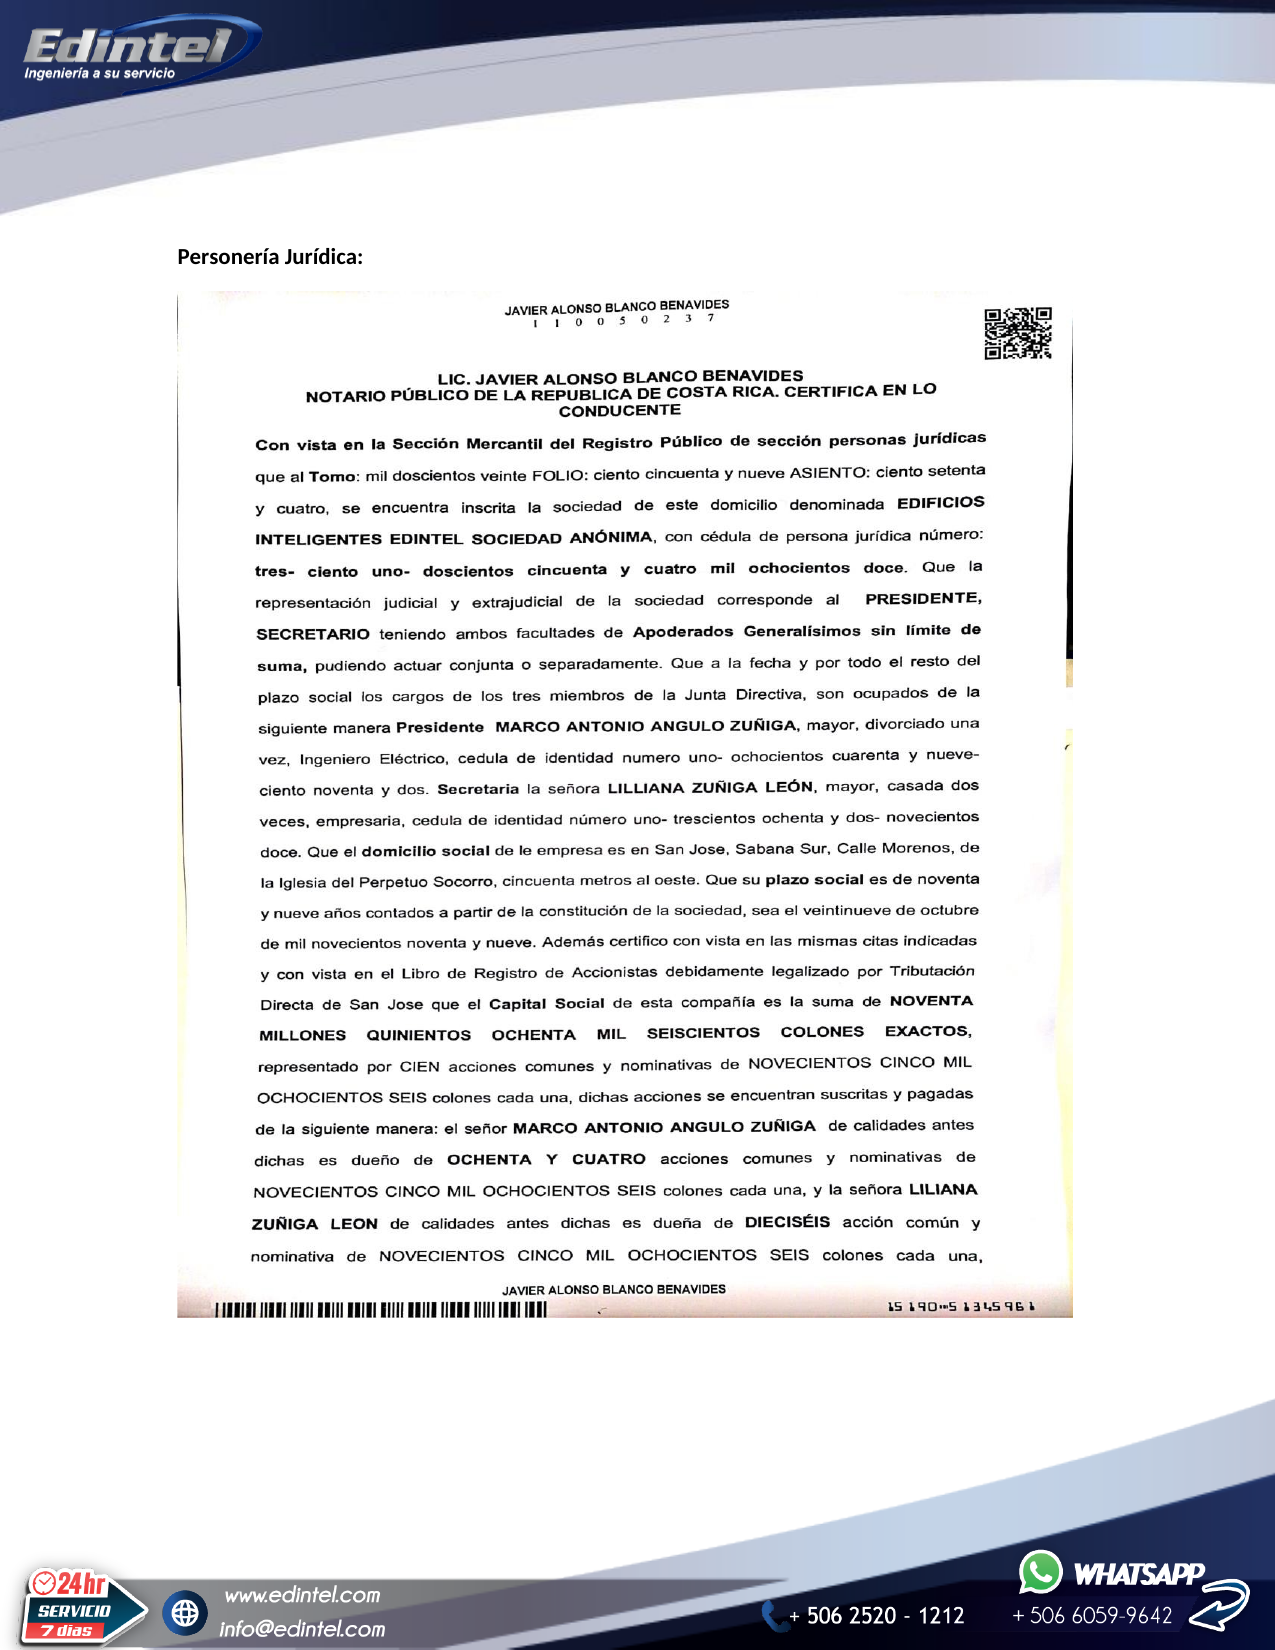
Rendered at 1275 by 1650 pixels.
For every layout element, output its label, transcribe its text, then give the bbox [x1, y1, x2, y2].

text Personería Jurídica: [177, 242, 1123, 271]
picture [0, 0, 1275, 216]
picture [177, 291, 1073, 1318]
picture [0, 1398, 1275, 1650]
